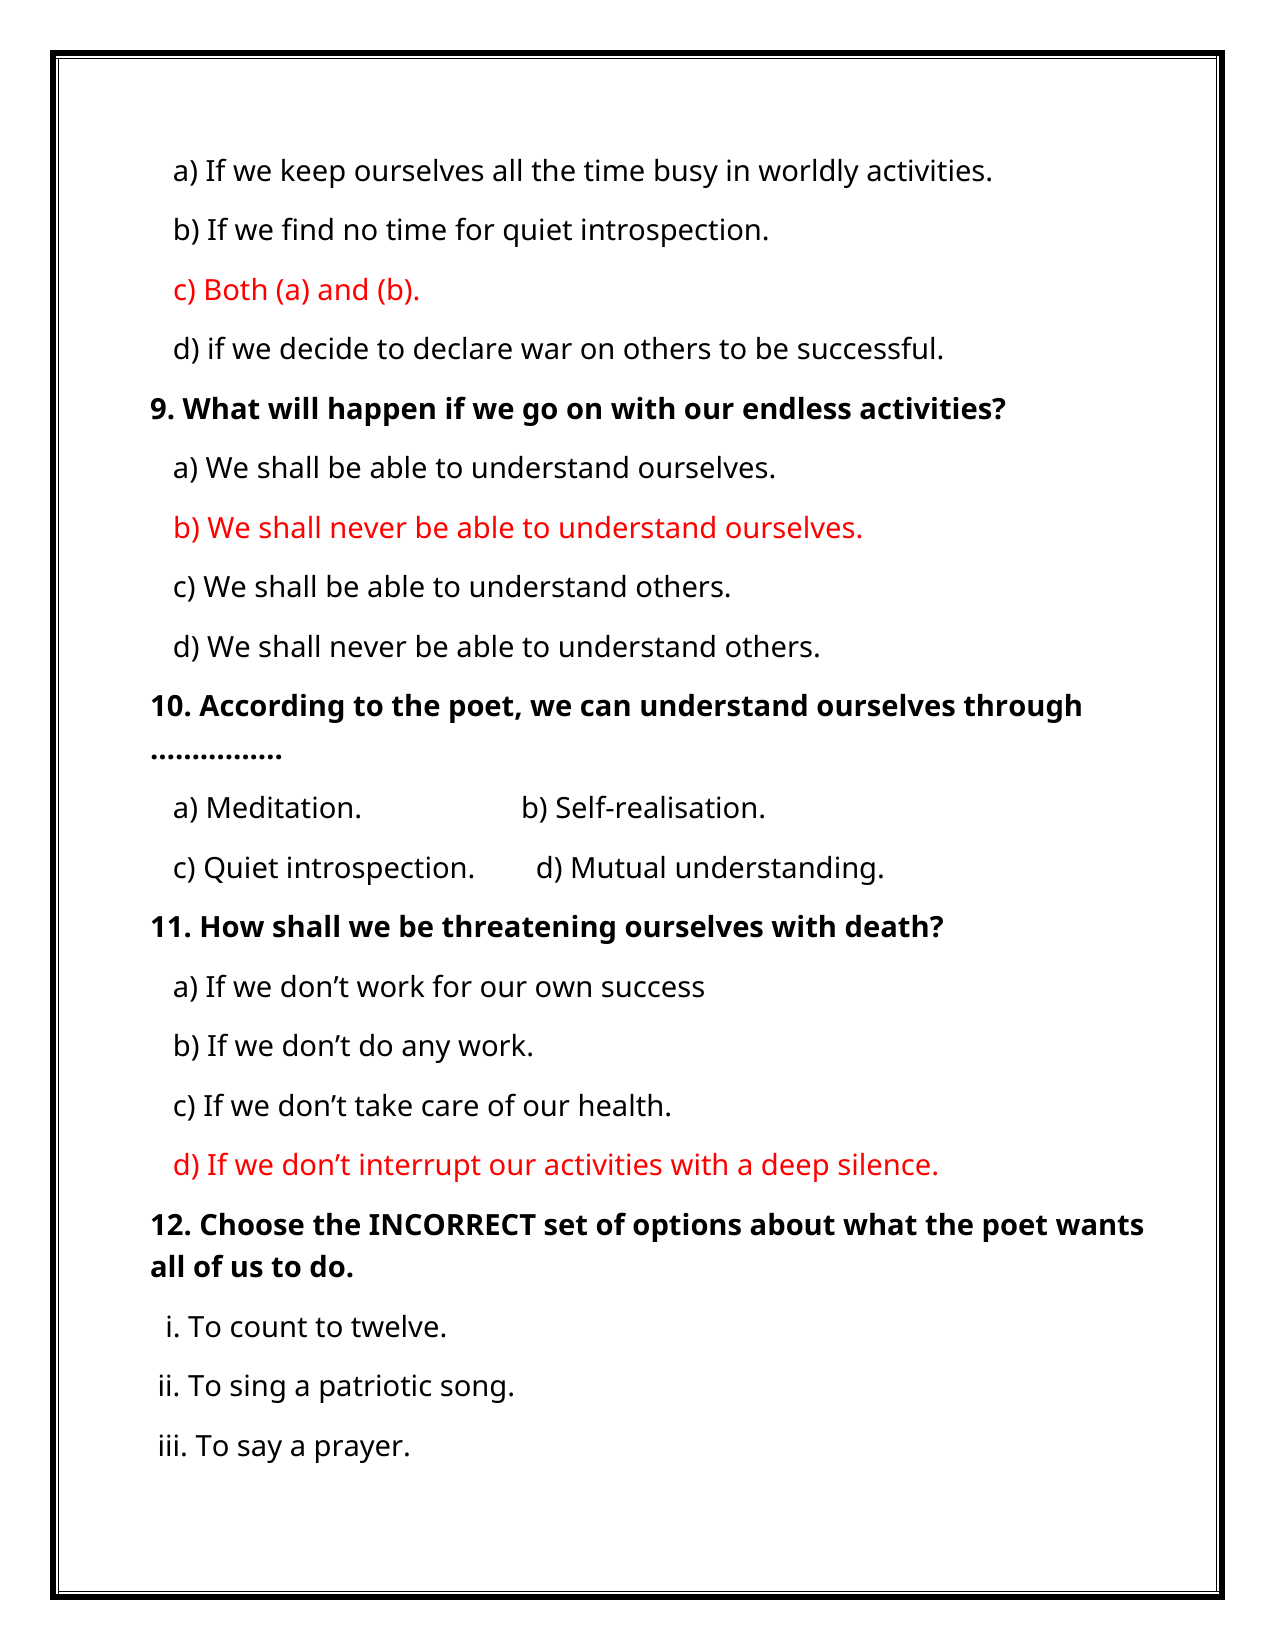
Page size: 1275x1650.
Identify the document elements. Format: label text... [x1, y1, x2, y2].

text c) Quiet introspection. d) Mutual understanding. [150, 847, 1152, 887]
text c) If we don’t take care of our health. [150, 1085, 1152, 1125]
text 10. According to the poet, we can understand ourselves through ……………. [150, 685, 1152, 768]
text iii. To say a prayer. [150, 1425, 1152, 1465]
text a) If we don’t work for our own success [150, 966, 1152, 1006]
text ii. To sing a patriotic song. [150, 1366, 1152, 1405]
text b) If we find no time for quiet introspection. [150, 209, 1152, 249]
text b) We shall never be able to understand ourselves. [150, 507, 1152, 547]
text c) We shall be able to understand others. [150, 566, 1152, 606]
text 9. What will happen if we go on with our endless activities? [150, 388, 1152, 428]
text d) We shall never be able to understand others. [150, 626, 1152, 666]
text c) Both (a) and (b). [150, 269, 1152, 309]
text d) if we decide to declare war on others to be successful. [150, 328, 1152, 368]
text a) Meditation. b) Self-realisation. [150, 788, 1152, 827]
text i. To count to twelve. [150, 1306, 1152, 1346]
text a) We shall be able to understand ourselves. [150, 447, 1152, 487]
text 12. Choose the INCORRECT set of options about what the poet wants all of us to do. [150, 1204, 1152, 1286]
text a) If we keep ourselves all the time busy in worldly activities. [150, 150, 1152, 190]
text 11. How shall we be threatening ourselves with death? [150, 907, 1152, 946]
text b) If we don’t do any work. [150, 1026, 1152, 1065]
text d) If we don’t interrupt our activities with a deep silence. [150, 1144, 1152, 1184]
